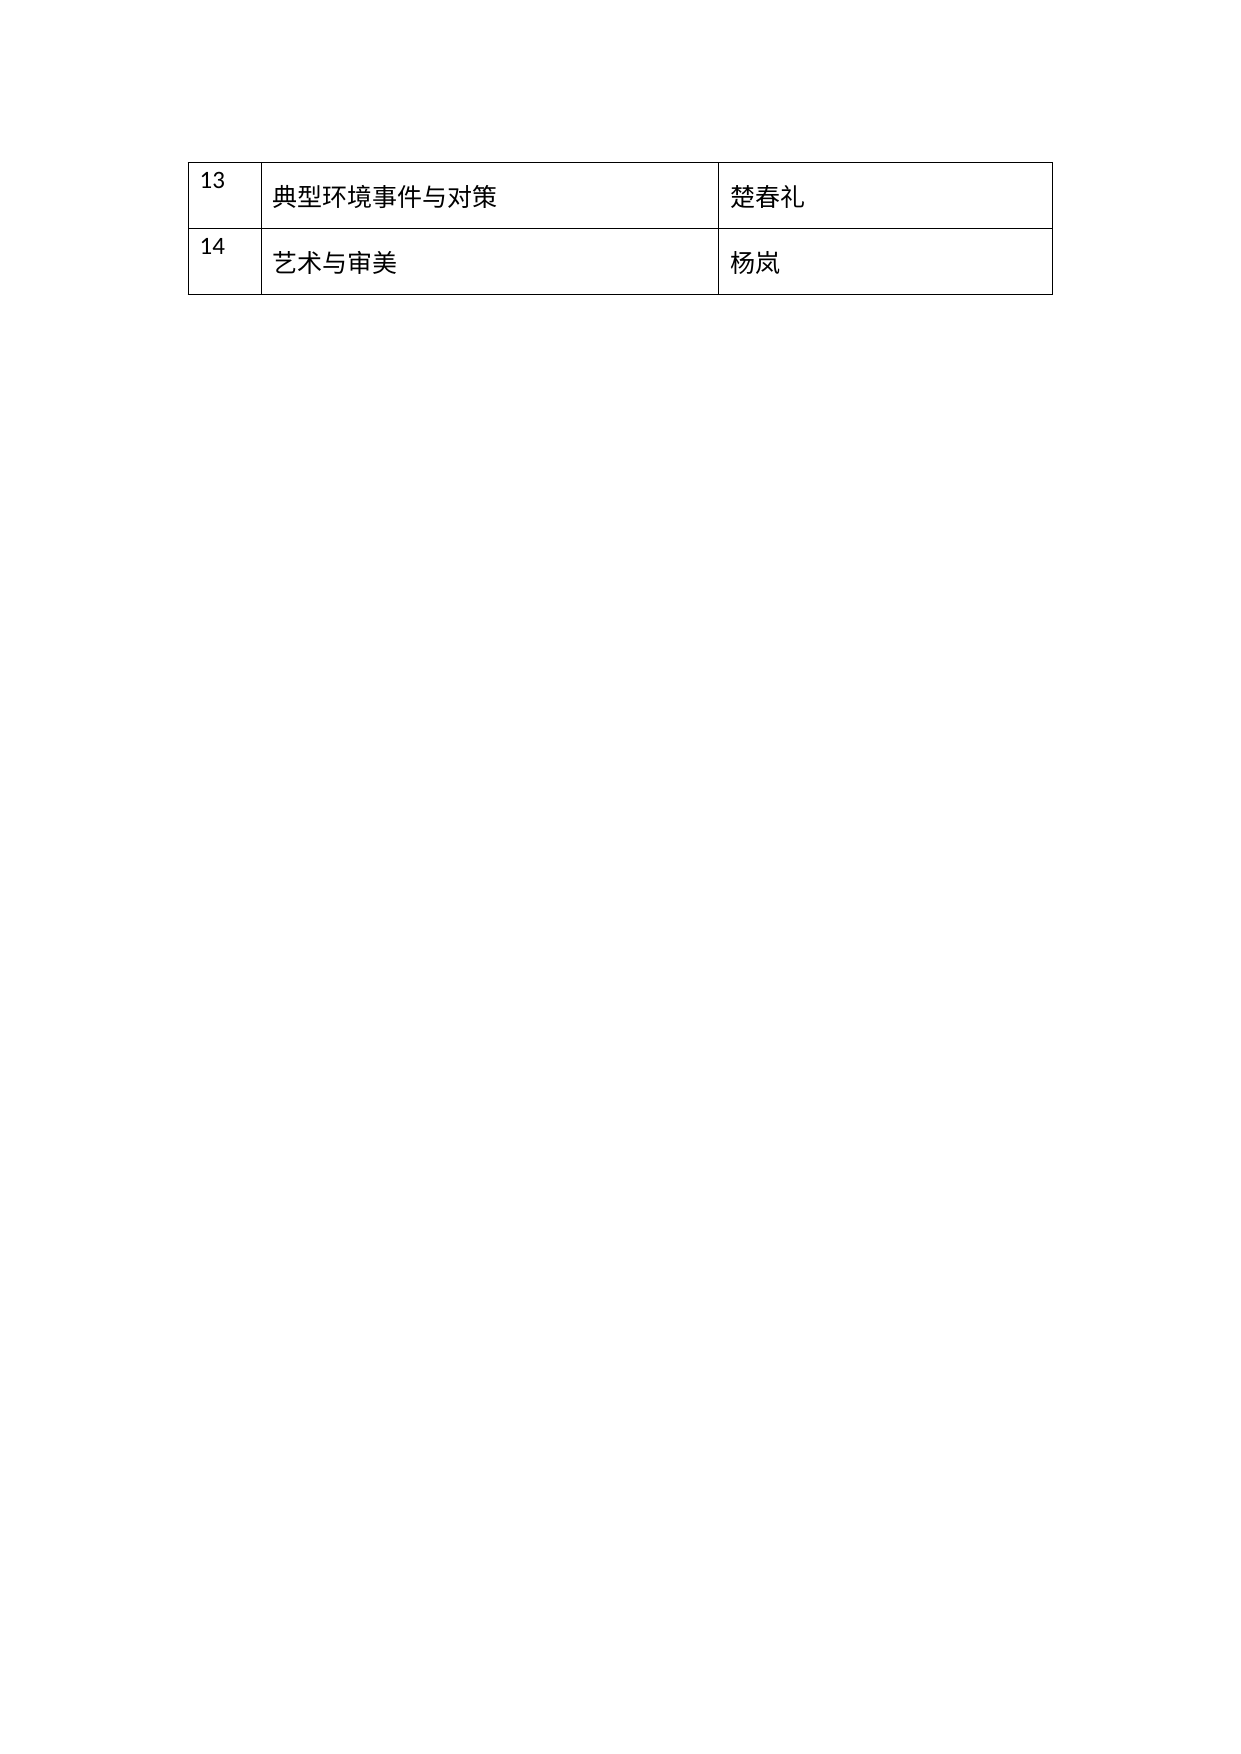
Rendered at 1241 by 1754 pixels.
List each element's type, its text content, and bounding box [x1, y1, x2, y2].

table_cell 杨岚 [719, 229, 1052, 294]
table_cell 13 [189, 163, 261, 228]
table_cell 楚春礼 [719, 163, 1052, 228]
table_cell 艺术与审美 [262, 229, 718, 294]
table_cell 14 [189, 229, 261, 294]
table_cell 典型环境事件与对策 [262, 163, 718, 228]
